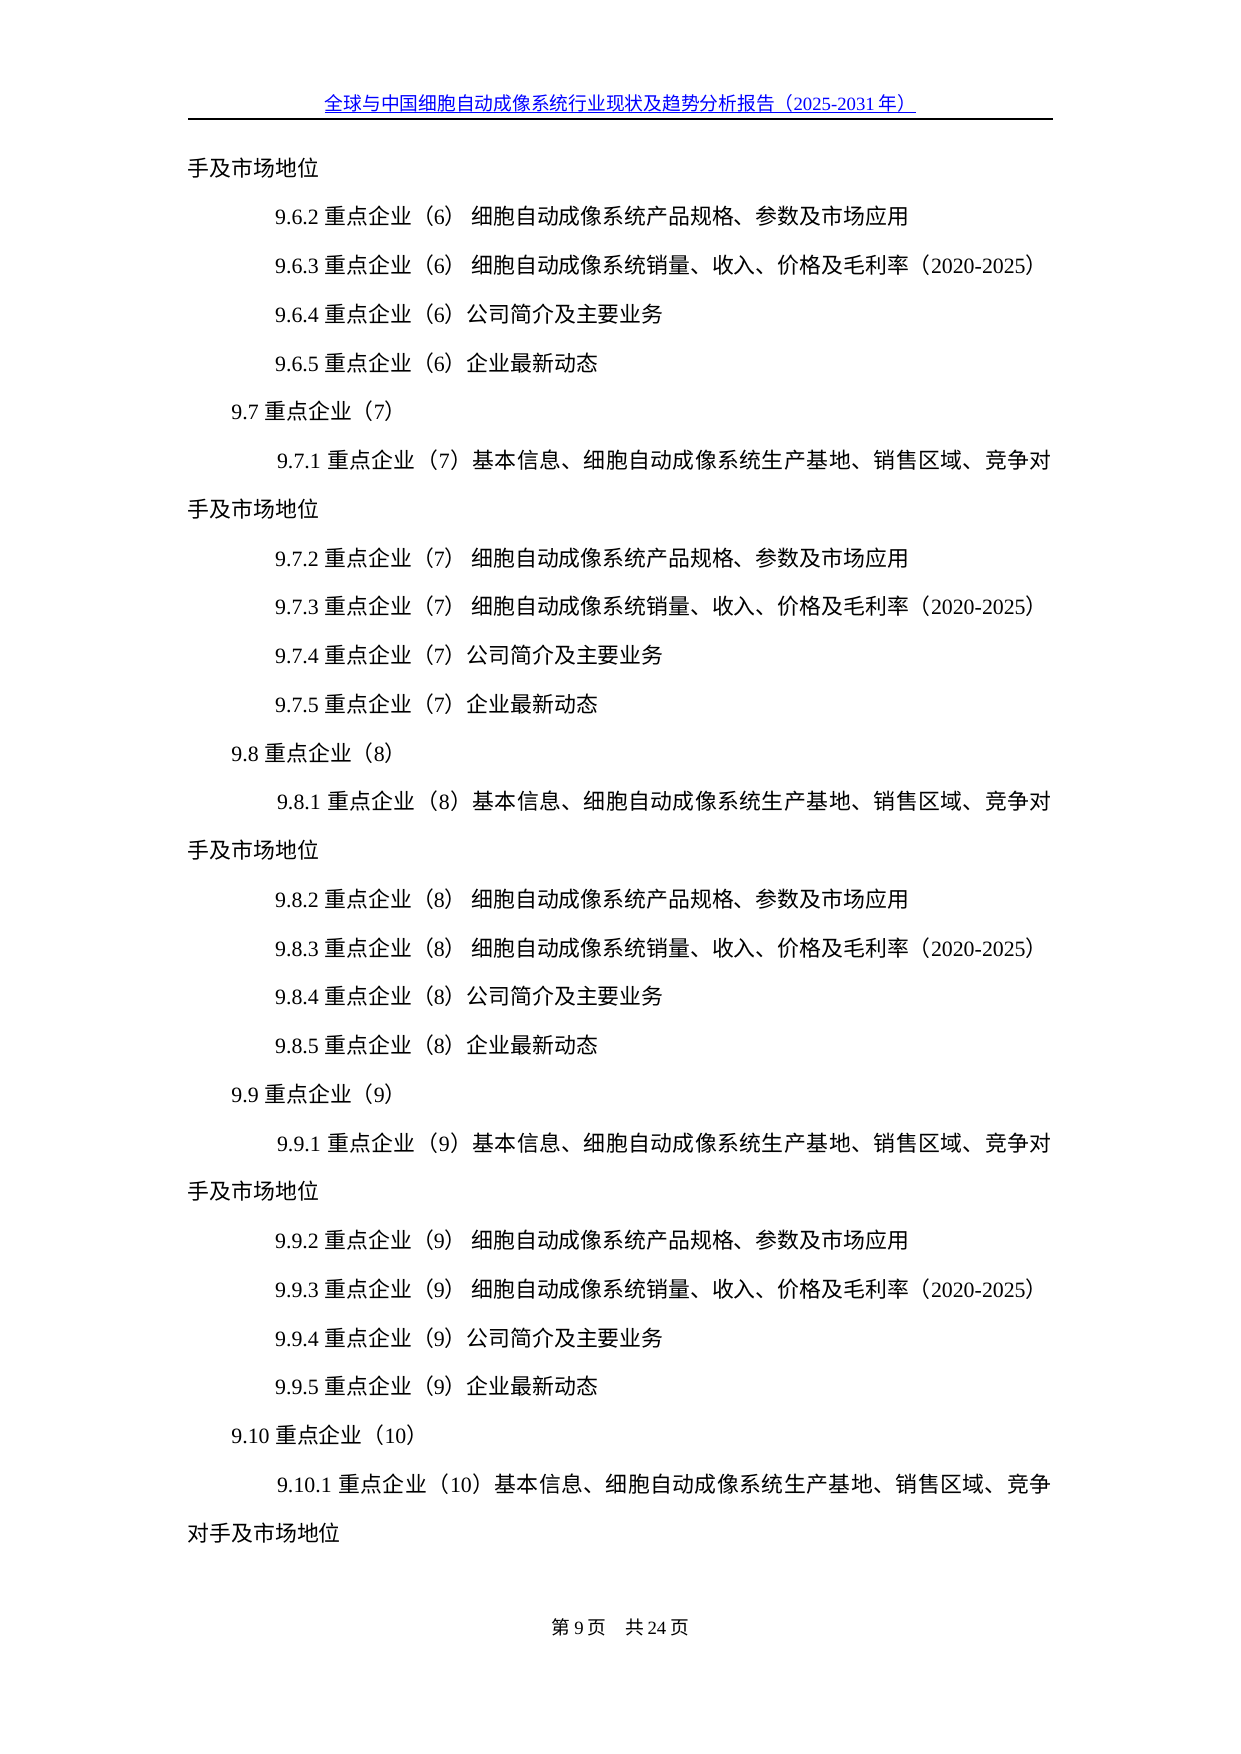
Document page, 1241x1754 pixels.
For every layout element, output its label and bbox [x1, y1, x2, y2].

text [187, 150, 1053, 1548]
